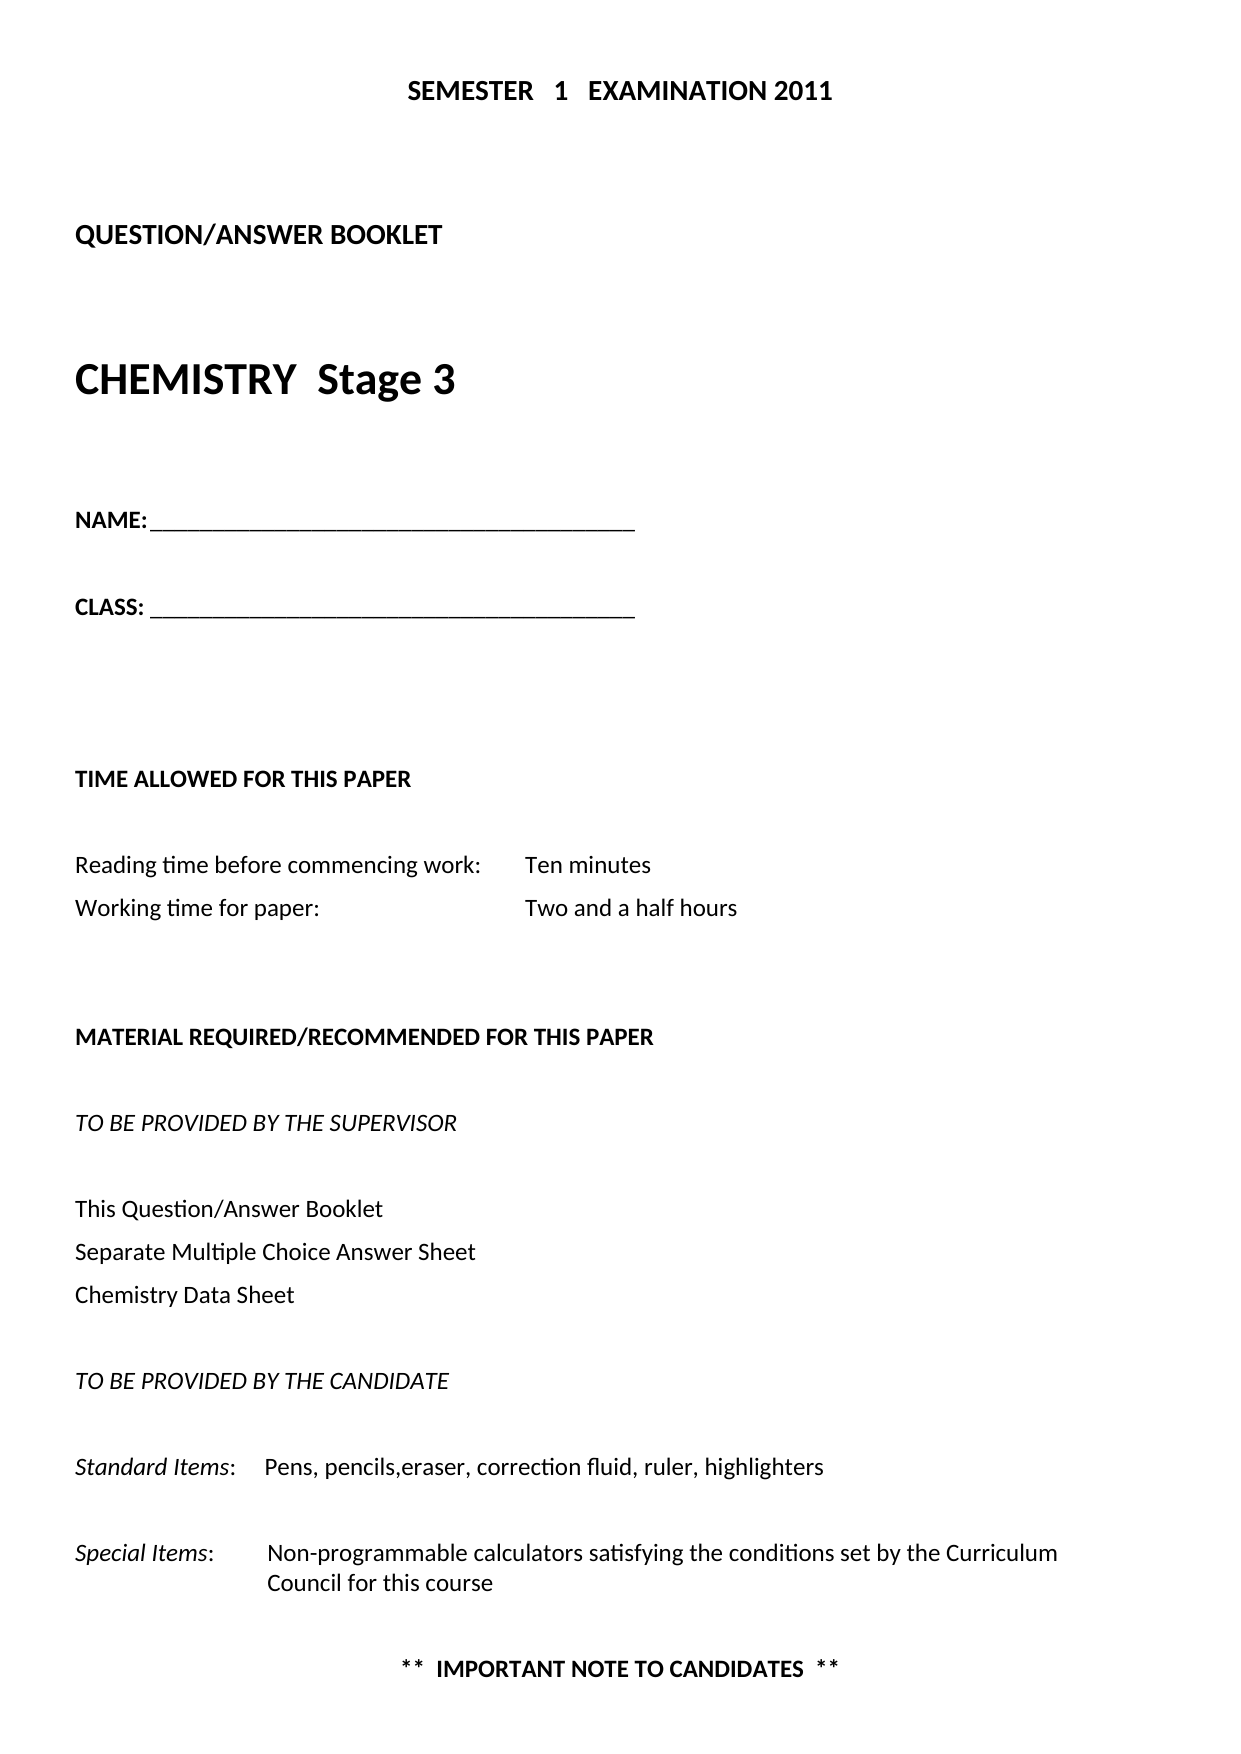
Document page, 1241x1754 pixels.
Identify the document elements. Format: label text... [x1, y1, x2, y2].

text TO BE PROVIDED BY THE CANDIDATE [75, 1365, 1214, 1396]
text This Question/Answer Booklet [75, 1193, 1165, 1223]
text ** IMPORTANT NOTE TO CANDIDATES ** [75, 1654, 1165, 1684]
text TIME ALLOWED FOR THIS PAPER [75, 763, 1165, 793]
text Working time for paper: Two and a half hours [75, 892, 1165, 922]
text NAME: _______________________________________ [75, 504, 1165, 535]
text SEMESTER 1 EXAMINATION 2011 [75, 72, 1165, 107]
text CLASS: _______________________________________ [75, 591, 1165, 621]
text Standard Items: Pens, pencils,eraser, correction fluid, ruler, highlighters [75, 1451, 1165, 1482]
text QUESTION/ANSWER BOOKLET [75, 216, 1165, 252]
text CHEMISTRY Stage 3 [75, 350, 1165, 406]
text Reading time before commencing work: Ten minutes [75, 849, 1165, 879]
text Chemistry Data Sheet [75, 1279, 1165, 1309]
text TO BE PROVIDED BY THE SUPERVISOR [75, 1107, 1165, 1137]
text Special Items: Non-programmable calculators satisfying the conditions set by the Curriculum Council for this course [75, 1537, 1077, 1598]
text Separate Multiple Choice Answer Sheet [75, 1236, 1165, 1266]
text MATERIAL REQUIRED/RECOMMENDED FOR THIS PAPER [75, 1021, 1165, 1051]
